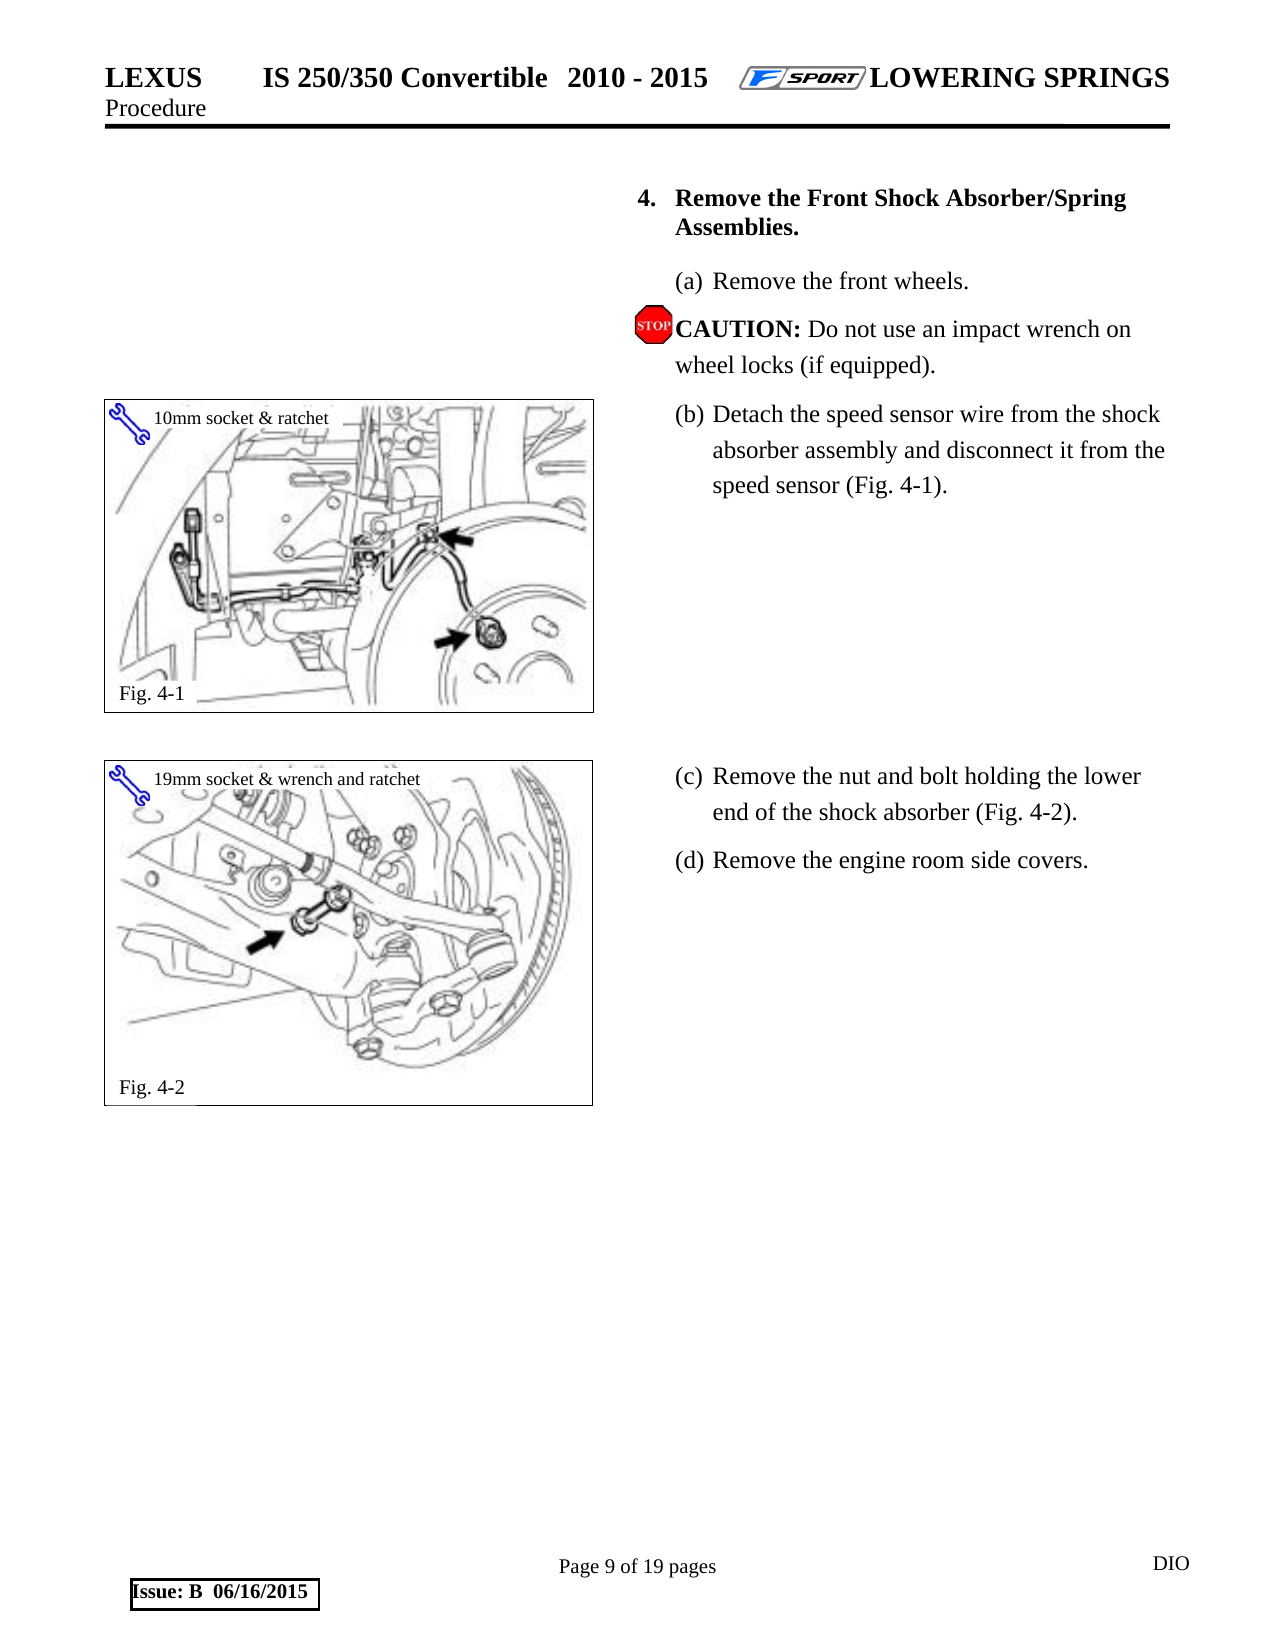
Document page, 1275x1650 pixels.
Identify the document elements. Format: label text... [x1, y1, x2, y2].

text Remove the nut and bolt holding the lower end of the shock absorber (Fig. 4-2). [675, 761, 1170, 826]
text Remove the front wheels. [675, 266, 1170, 295]
picture [634, 305, 673, 344]
picture [105, 400, 593, 712]
text Remove the engine room side covers. [675, 846, 1170, 874]
list CAUTION: Do not use an impact wrench on wheel locks (if equipped). [675, 314, 1170, 379]
picture [739, 66, 867, 90]
text Detach the speed sensor wire from the shock absorber assembly and disconnect it from the speed sensor (Fig. 4-1). [675, 399, 1170, 499]
subtitle Remove the Front Shock Absorber/Spring Assemblies. [637, 183, 1170, 241]
picture [105, 761, 592, 1105]
